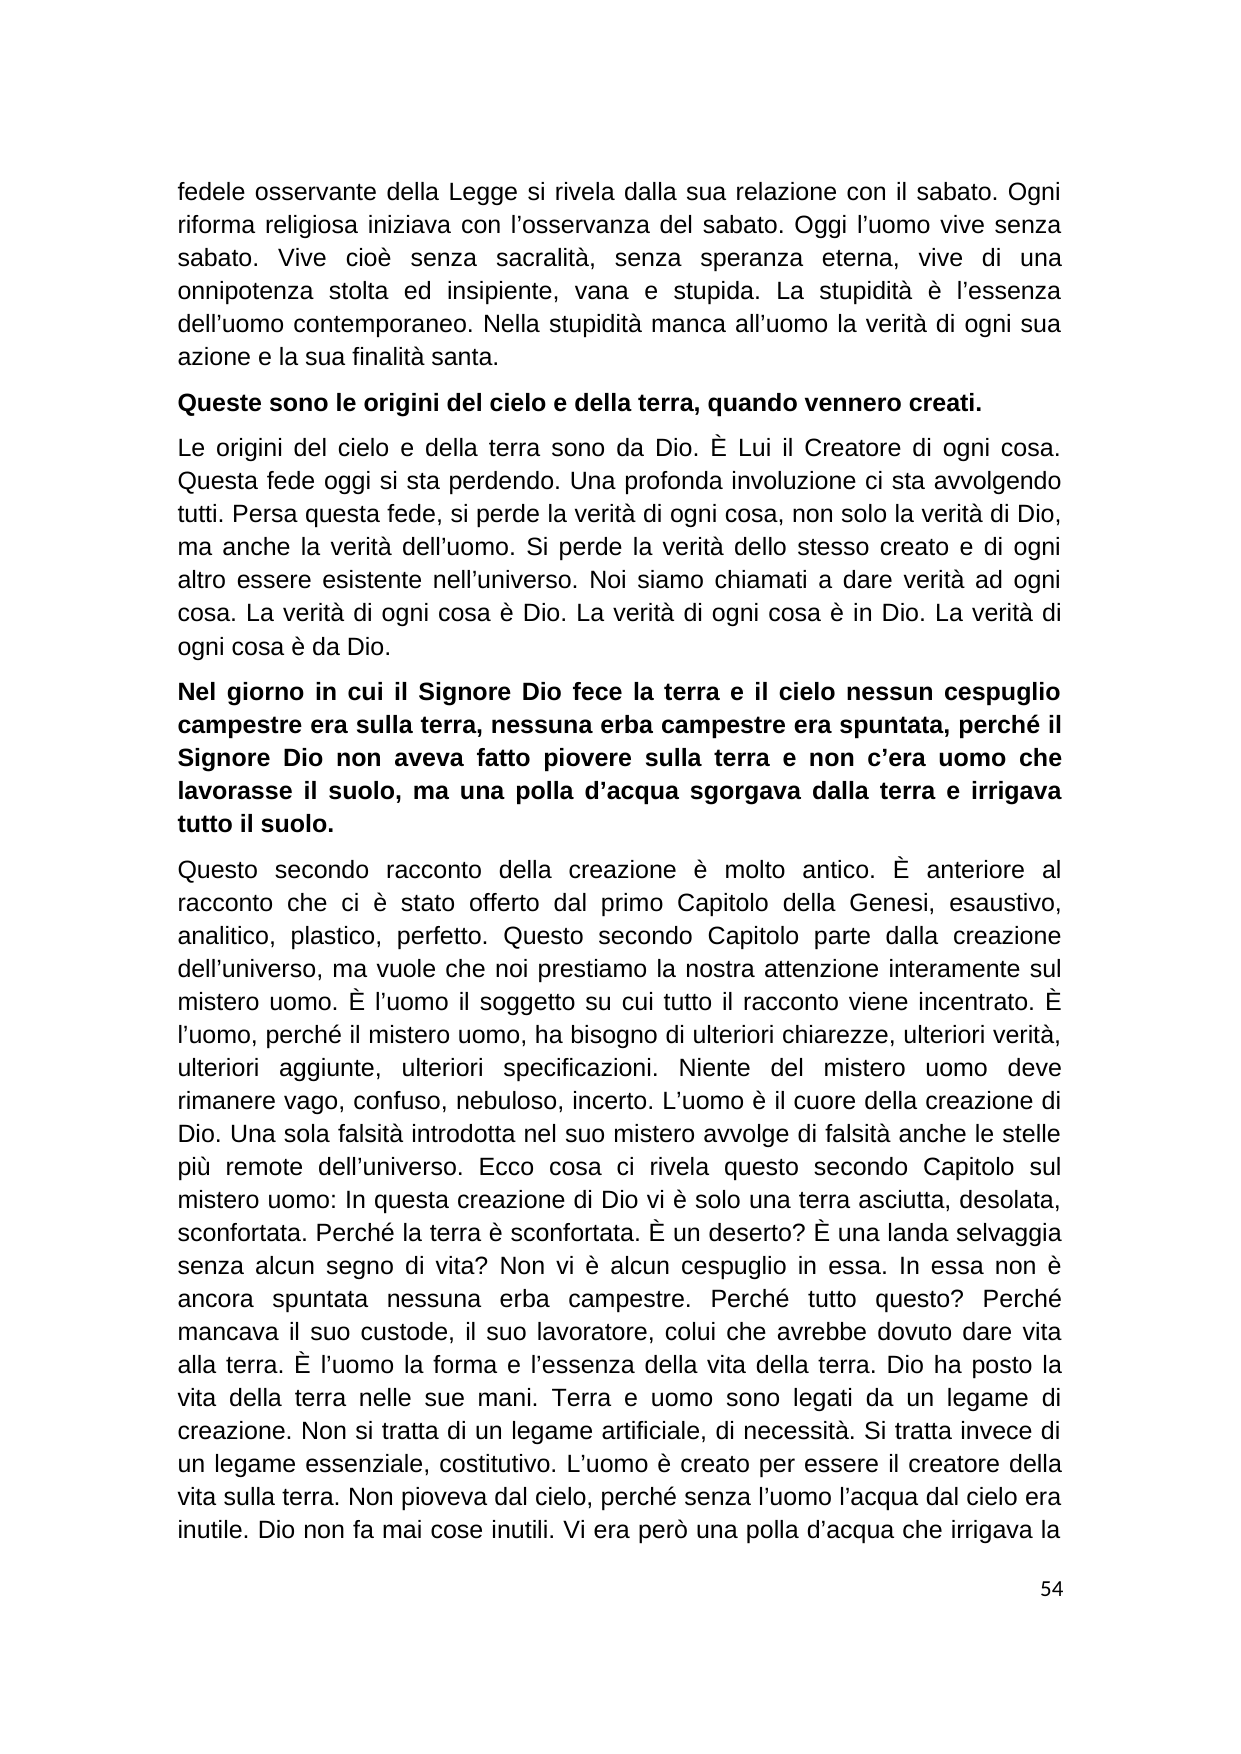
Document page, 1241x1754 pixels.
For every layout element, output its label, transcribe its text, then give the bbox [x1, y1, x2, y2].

text Nel giorno in cui il Signore Dio fece la terra e il cielo nessun cespuglio campestre era sulla terra, nessuna erba campestre era spuntata, perché il Signore Dio non aveva fatto piovere sulla terra e non c’era uomo che lavorasse il suolo, ma una polla d’acqua sgorgava dalla terra e irrigava tutto il suolo. [177, 677, 1063, 838]
text Le origini del cielo e della terra sono da Dio. È Lui il Creatore di ogni cosa. Questa fede oggi si sta perdendo. Una profonda involuzione ci sta avvolgendo tutti. Persa questa fede, si perde la verità di ogni cosa, non solo la verità di Dio, ma anche la verità dell’uomo. Si perde la verità dello stesso creato e di ogni altro essere esistente nell’universo. Noi siamo chiamati a dare verità ad ogni cosa. La verità di ogni cosa è Dio. La verità di ogni cosa è in Dio. La verità di ogni cosa è da Dio. [177, 433, 1063, 660]
text Queste sono le origini del cielo e della terra, quando vennero creati. [177, 388, 1063, 417]
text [177, 854, 1063, 1544]
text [177, 177, 1063, 371]
